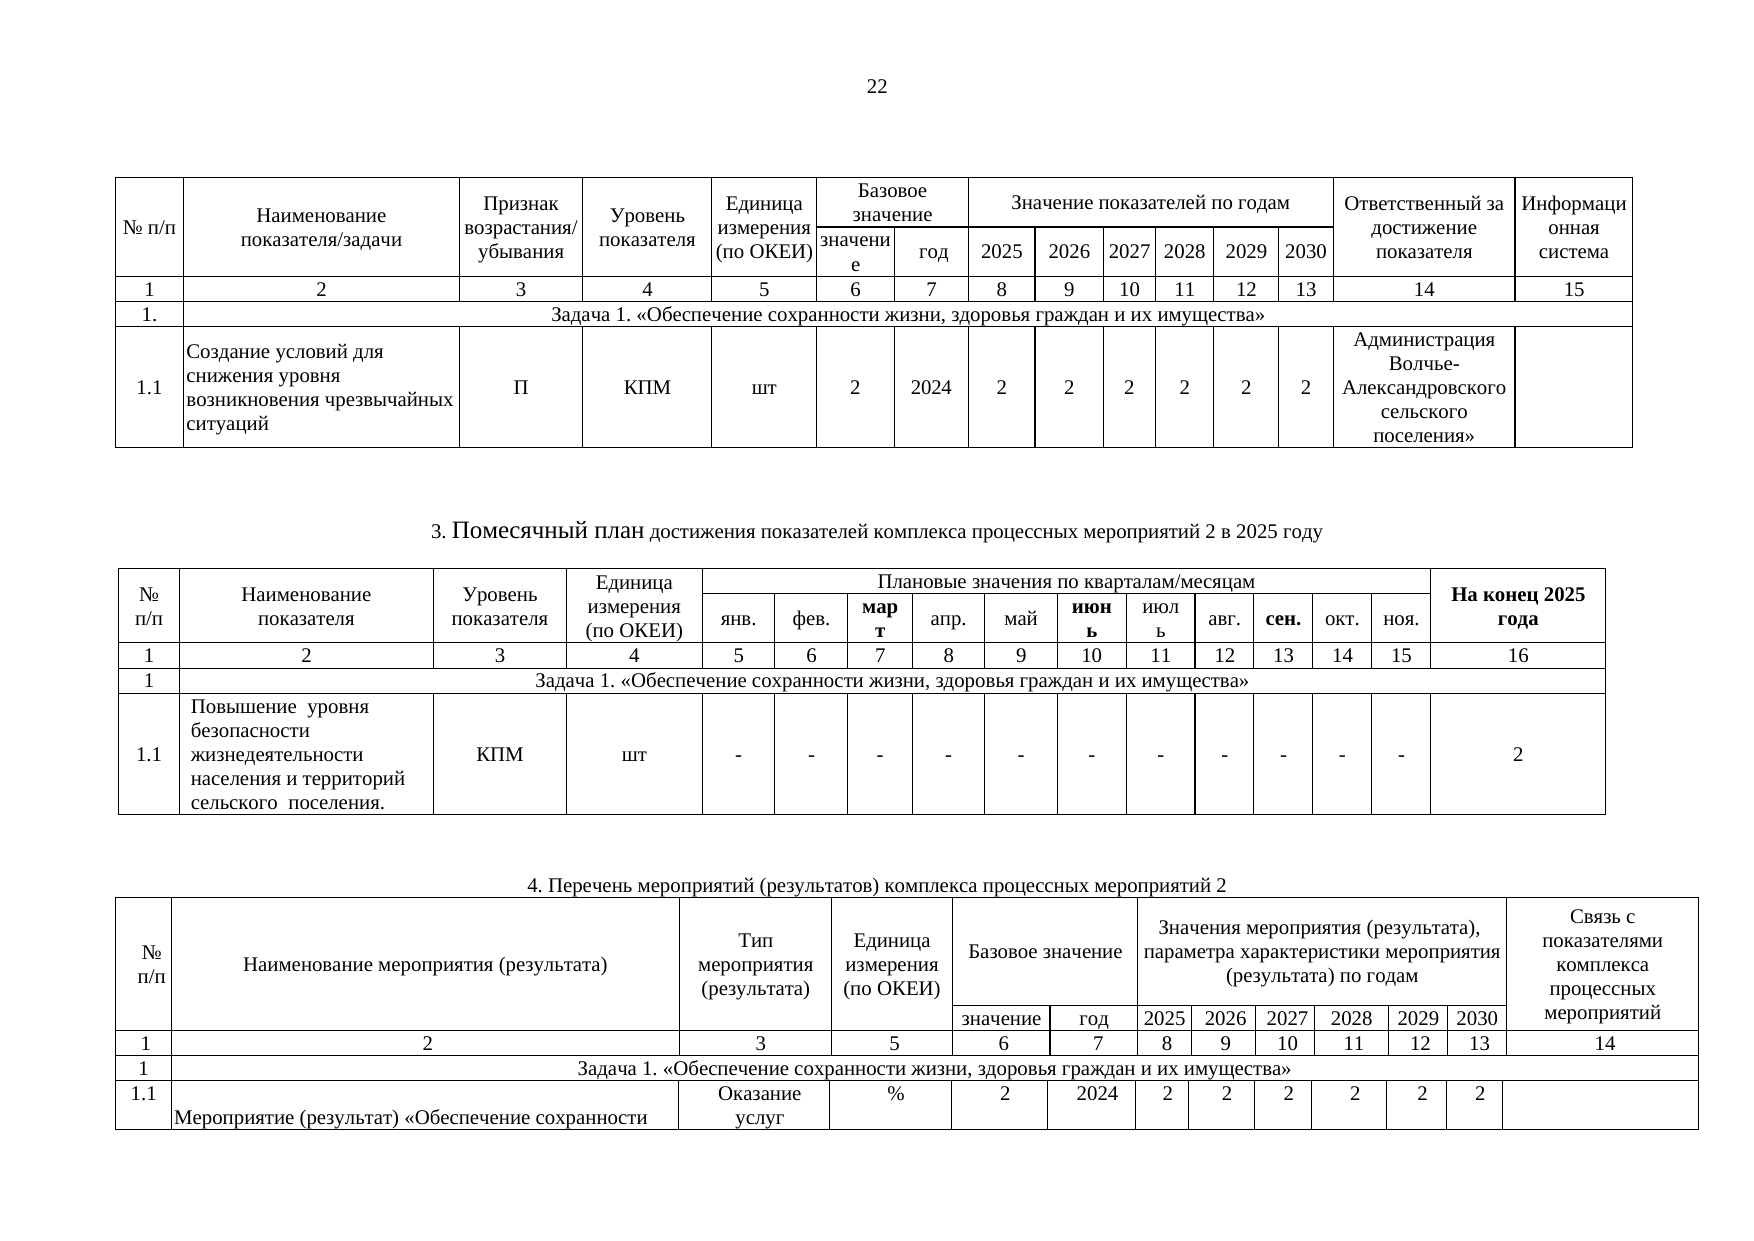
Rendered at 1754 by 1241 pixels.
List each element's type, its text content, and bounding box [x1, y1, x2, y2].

table_cell 1 [119, 669, 179, 692]
table_cell 10 [1058, 643, 1126, 667]
table_cell 1.1 [116, 1081, 171, 1129]
table_cell - [1058, 694, 1126, 814]
table_cell 2024 [895, 327, 968, 447]
table_cell 2 [1447, 1081, 1502, 1129]
table_cell значение [817, 228, 894, 276]
table_cell 2 [1255, 1081, 1311, 1129]
table_cell 1.1 [119, 694, 179, 814]
table_cell 2027 [1104, 228, 1155, 276]
table_cell - [775, 694, 847, 814]
table_header Значение показателей по годам [969, 178, 1333, 226]
table_cell 2030 [1279, 228, 1333, 276]
table_cell 2 [1189, 1081, 1254, 1129]
table_cell - [1313, 694, 1371, 814]
table_cell 13 [1448, 1031, 1506, 1055]
table_cell Задача 1. «Обеспечение сохранности жизни, здоровья граждан и их имущества» [172, 1056, 1698, 1080]
table_cell 11 [1127, 643, 1194, 667]
table_cell П [460, 327, 582, 447]
table_cell [1516, 327, 1632, 447]
table_cell 2025 [969, 228, 1034, 276]
table_cell 5 [712, 277, 816, 301]
table_cell 9 [985, 643, 1057, 667]
table_cell 13 [1279, 277, 1333, 301]
table_cell Задача 1. «Обеспечение сохранности жизни, здоровья граждан и их имущества» [184, 302, 1632, 326]
table_cell 6 [775, 643, 847, 667]
table_cell 1. [116, 302, 183, 326]
table_cell 9 [1192, 1031, 1255, 1055]
table_cell 2 [1104, 327, 1155, 447]
table_cell 8 [969, 277, 1034, 301]
table_cell 2 [969, 327, 1034, 447]
table_cell Повышение уровня безопасности жизнедеятельности населения и территорий сельского поселения. [180, 694, 433, 814]
table_cell 11 [1315, 1031, 1388, 1055]
table_cell 6 [817, 277, 894, 301]
table_cell 2 [172, 1031, 679, 1055]
table_cell 14 [1313, 643, 1371, 667]
table_header Информационная система [1516, 178, 1632, 276]
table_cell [679, 1081, 829, 1129]
table_cell 3 [434, 643, 566, 667]
table_cell - [1372, 694, 1430, 814]
table_header Единица измерения (по ОКЕИ) [832, 898, 952, 1030]
table_cell - [703, 694, 774, 814]
table_cell шт [712, 327, 816, 447]
table_cell 2 [1279, 327, 1333, 447]
table_header Уровень показателя [583, 178, 711, 276]
table_cell 2 [1431, 694, 1605, 814]
table_header Базовое значение [953, 898, 1137, 1005]
table_cell 11 [1156, 277, 1213, 301]
table_cell 14 [1334, 277, 1514, 301]
table_cell авг. [1196, 594, 1253, 642]
table_cell 5 [703, 643, 774, 667]
table_cell 2 [184, 277, 459, 301]
table_cell 2 [817, 327, 894, 447]
table_cell 12 [1196, 643, 1253, 667]
table_cell 2 [1136, 1081, 1188, 1129]
table_header Единица измерения (по ОКЕИ) [567, 569, 702, 642]
table_cell март [848, 594, 912, 642]
table_header Уровень показателя [434, 569, 566, 642]
table_cell июль [1127, 594, 1194, 642]
table_cell 2 [1036, 327, 1103, 447]
table_header Наименование показателя/задачи [184, 178, 459, 276]
table_header На конец 2025 года [1431, 569, 1605, 642]
table_cell 14 [1507, 1031, 1698, 1055]
table_cell 7 [895, 277, 968, 301]
text 3. Помесячный план достижения показателей комплекса процессных мероприятий 2 в 2025 году [118, 515, 1636, 544]
table_header № п/п [116, 178, 183, 276]
table_cell 2029 [1389, 1006, 1447, 1030]
table_cell 9 [1036, 277, 1103, 301]
table_cell - [1127, 694, 1194, 814]
table_cell Администрация Волчье-Александровского сельского поселения» [1334, 327, 1514, 447]
table_cell 7 [1051, 1031, 1137, 1055]
table_cell год [895, 228, 968, 276]
table_header Тип мероприятия (результата) [680, 898, 831, 1030]
table_cell Создание условий для снижения уровня возникновения чрезвычайных ситуаций [184, 327, 459, 447]
table_header Наименование мероприятия (результата) [172, 898, 679, 1030]
table_cell окт. [1313, 594, 1371, 642]
table_cell 2 [180, 643, 433, 667]
table_cell ноя. [1372, 594, 1430, 642]
table_cell 2026 [1036, 228, 1103, 276]
table_cell апр. [913, 594, 984, 642]
table_cell 1 [116, 277, 183, 301]
table_cell 12 [1389, 1031, 1447, 1055]
table_cell 15 [1516, 277, 1632, 301]
table_cell - [913, 694, 984, 814]
table_cell май [985, 594, 1057, 642]
table_cell [1503, 1081, 1698, 1129]
table_cell 2 [1156, 327, 1213, 447]
table_header № п/п [116, 898, 171, 1030]
table_cell 2030 [1448, 1006, 1506, 1030]
table_cell 4 [567, 643, 702, 667]
table_header Признак возрастания/ убывания [460, 178, 582, 276]
table_cell 1 [116, 1031, 171, 1055]
table_header № п/п [119, 569, 179, 642]
table_cell год [1051, 1006, 1137, 1030]
table_cell 15 [1372, 643, 1430, 667]
table_cell 2025 [1138, 1006, 1191, 1030]
table_cell 2029 [1214, 228, 1278, 276]
table_cell 2027 [1256, 1006, 1314, 1030]
table_cell - [848, 694, 912, 814]
table_cell 1 [119, 643, 179, 667]
table_header Наименование показателя [180, 569, 433, 642]
table_cell июнь [1058, 594, 1126, 642]
table_cell 8 [913, 643, 984, 667]
table_cell 2024 [1048, 1081, 1135, 1129]
table_cell 10 [1256, 1031, 1314, 1055]
table_cell фев. [775, 594, 847, 642]
table_header Единица измерения (по ОКЕИ) [712, 178, 816, 276]
table_cell значение [953, 1006, 1049, 1030]
table_cell 1.1 [116, 327, 183, 447]
table_cell 16 [1431, 643, 1605, 667]
table_cell 5 [832, 1031, 952, 1055]
table_cell сен. [1254, 594, 1312, 642]
table_header Ответственный за достижение показателя [1334, 178, 1514, 276]
text 4. Перечень мероприятий (результатов) комплекса процессных мероприятий 2 [118, 872, 1636, 897]
table_cell 7 [848, 643, 912, 667]
table_cell янв. [703, 594, 774, 642]
table_cell - [1254, 694, 1312, 814]
table_cell 4 [583, 277, 711, 301]
table_cell КПМ [583, 327, 711, 447]
table_cell 2028 [1315, 1006, 1388, 1030]
table_cell 2028 [1156, 228, 1213, 276]
table_cell 2 [952, 1081, 1047, 1129]
table_header Базовое значение [817, 178, 968, 226]
table_cell 1 [116, 1056, 171, 1080]
table_cell 13 [1254, 643, 1312, 667]
table_header Плановые значения по кварталам/месяцам [703, 569, 1430, 593]
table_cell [172, 1081, 678, 1129]
table_cell шт [567, 694, 702, 814]
table_header Связь с показателями комплекса процессных мероприятий [1507, 898, 1698, 1030]
table_cell 2 [1312, 1081, 1386, 1129]
table_cell 8 [1138, 1031, 1191, 1055]
table_cell - [1196, 694, 1253, 814]
table_cell КПМ [434, 694, 566, 814]
table_cell - [985, 694, 1057, 814]
table_header Значения мероприятия (результата), параметра характеристики мероприятия (результата) по годам [1138, 898, 1506, 1005]
table_cell % [830, 1081, 951, 1129]
table_cell 2 [1214, 327, 1278, 447]
table_cell Задача 1. «Обеспечение сохранности жизни, здоровья граждан и их имущества» [180, 669, 1605, 692]
table_cell 6 [953, 1031, 1049, 1055]
table_cell 2026 [1192, 1006, 1255, 1030]
table_cell 12 [1214, 277, 1278, 301]
table_cell 3 [680, 1031, 831, 1055]
table_cell 3 [460, 277, 582, 301]
table_cell 2 [1387, 1081, 1446, 1129]
table_cell 10 [1104, 277, 1155, 301]
